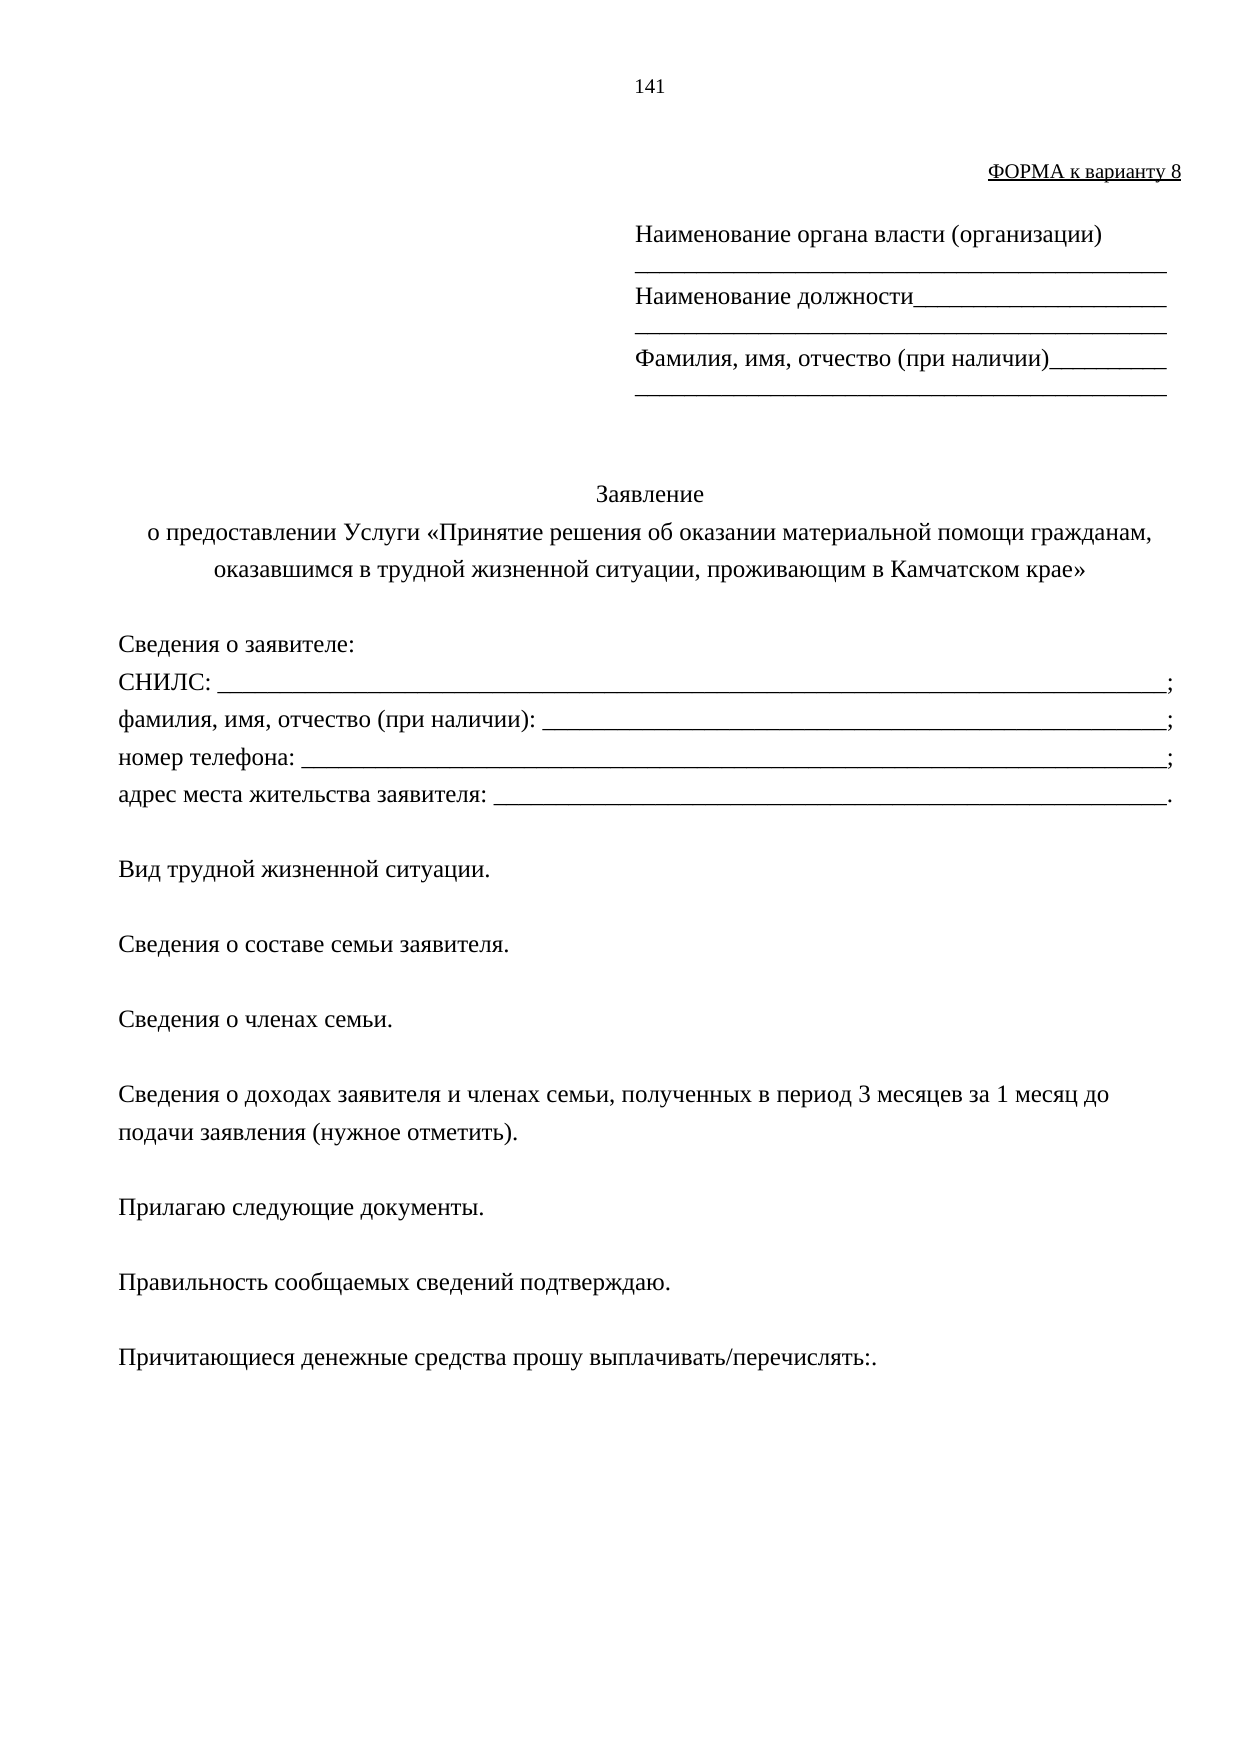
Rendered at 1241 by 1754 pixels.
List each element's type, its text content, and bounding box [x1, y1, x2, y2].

text номер телефона: ; [118, 735, 1181, 773]
text Наименование должности [635, 274, 1181, 312]
text Сведения о составе семьи заявителя. [118, 923, 1181, 960]
text Прилагаю следующие документы. [118, 1185, 1181, 1223]
text СНИЛС: ; [118, 660, 1181, 698]
text фамилия, имя, отчество (при наличии): ; [118, 698, 1181, 735]
text адрес места жительства заявителя: . [118, 773, 1181, 810]
text Наименование органа власти (организации) [635, 213, 1181, 250]
text Фамилия, имя, отчество (при наличии) [635, 336, 1181, 373]
text Правильность сообщаемых сведений подтверждаю. [118, 1260, 1181, 1298]
text Сведения о доходах заявителя и членах семьи, полученных в период 3 месяцев за 1 месяц до подачи заявления (нужное отметить). [118, 1073, 1181, 1148]
text Вид трудной жизненной ситуации. [118, 848, 1181, 885]
text Заявление [118, 473, 1181, 510]
text Причитающиеся денежные средства прошу выплачивать/перечислять:. [118, 1335, 1181, 1373]
text ФОРМА к варианту 8 [193, 158, 1181, 183]
text Сведения о заявителе: [118, 623, 1181, 660]
text Сведения о членах семьи. [118, 998, 1181, 1035]
text о предоставлении Услуги «Принятие решения об оказании материальной помощи гражданам, оказавшимся в трудной жизненной ситуации, проживающим в Камчатском крае» [118, 510, 1181, 585]
